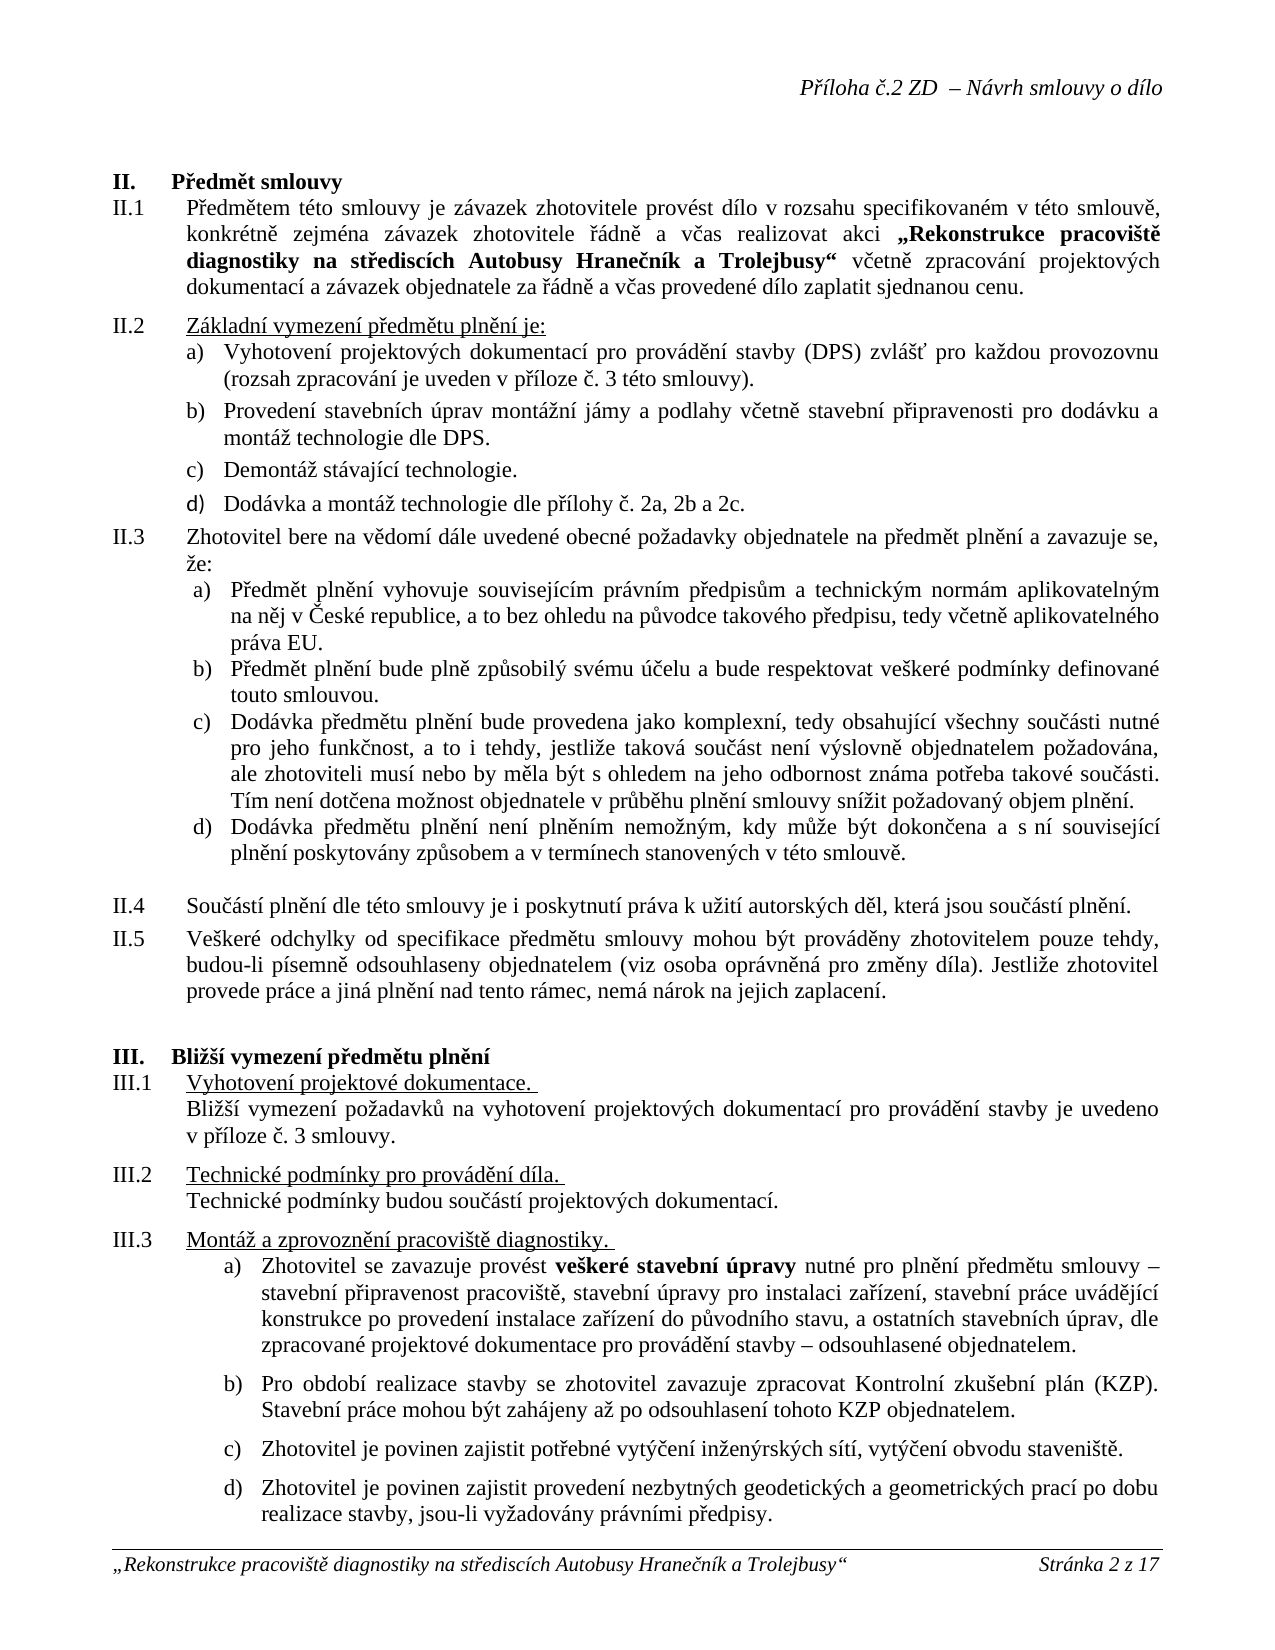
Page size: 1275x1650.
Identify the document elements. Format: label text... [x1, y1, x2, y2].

list Dodávka předmětu plnění není plněním nemožným, kdy může být dokončena a s ní související plnění poskytovány způsobem a v termínech stanovených v této smlouvě. [193, 813, 1161, 866]
list Základní vymezení předmětu plnění je: [112, 312, 1161, 338]
list Předmět plnění vyhovuje souvisejícím právním předpisům a technickým normám aplikovatelným na něj v České republice, a to bez ohledu na původce takového předpisu, tedy včetně aplikovatelného práva EU. [193, 576, 1161, 655]
list Zhotovitel je povinen zajistit potřebné vytýčení inženýrských sítí, vytýčení obvodu staveniště. [223, 1435, 1160, 1462]
list Předmětem této smlouvy je závazek zhotovitele provést dílo v rozsahu specifikovaném v této smlouvě, konkrétně zejména závazek zhotovitele řádně a včas realizovat akci „Rekonstrukce pracoviště diagnostiky na střediscích Autobusy Hranečník a Trolejbusy“ včetně zpracování projektových dokumentací a závazek objednatele za řádně a včas provedené dílo zaplatit sjednanou cenu. [112, 194, 1160, 299]
list Pro období realizace stavby se zhotovitel zavazuje zpracovat Kontrolní zkušební plán (KZP). Stavební práce mohou být zahájeny až po odsouhlasení tohoto KZP objednatelem. [223, 1370, 1160, 1423]
list Vyhotovení projektové dokumentace. [112, 1069, 1161, 1095]
list Vyhotovení projektových dokumentací pro provádění stavby (DPS) zvlášť pro každou provozovnu (rozsah zpracování je uveden v příloze č. 3 této smlouvy). [186, 338, 1160, 391]
list Předmět smlouvy [112, 168, 1161, 194]
list Montáž a zprovoznění pracoviště diagnostiky. [112, 1226, 1161, 1252]
list Součástí plnění dle této smlouvy je i poskytnutí práva k užití autorských děl, která jsou součástí plnění. [112, 892, 1160, 918]
list Zhotovitel je povinen zajistit provedení nezbytných geodetických a geometrických prací po dobu realizace stavby, jsou-li vyžadovány právními předpisy. [223, 1474, 1160, 1527]
list Technické podmínky pro provádění díla. [112, 1161, 1160, 1187]
list Demontáž stávající technologie. [186, 456, 1160, 483]
list Provedení stavebních úprav montážní jámy a podlahy včetně stavební připravenosti pro dodávku a montáž technologie dle DPS. [186, 397, 1160, 450]
list Dodávka a montáž technologie dle přílohy č. 2a, 2b a 2c. [186, 489, 1160, 517]
list Předmět plnění bude plně způsobilý svému účelu a bude respektovat veškeré podmínky definované touto smlouvou. [193, 655, 1161, 708]
list Bližší vymezení požadavků na vyhotovení projektových dokumentací pro provádění stavby je uvedeno v příloze č. 3 smlouvy. [186, 1095, 1160, 1148]
list Technické podmínky budou součástí projektových dokumentací. [186, 1187, 1160, 1213]
list Veškeré odchylky od specifikace předmětu smlouvy mohou být prováděny zhotovitelem pouze tehdy, budou-li písemně odsouhlaseny objednatelem (viz osoba oprávněná pro změny díla). Jestliže zhotovitel provede práce a jiná plnění nad tento rámec, nemá nárok na jejich zaplacení. [112, 925, 1161, 1004]
list Zhotovitel bere na vědomí dále uvedené obecné požadavky objednatele na předmět plnění a zavazuje se, že: [112, 523, 1161, 576]
list Bližší vymezení předmětu plnění [112, 1043, 1161, 1069]
list Dodávka předmětu plnění bude provedena jako komplexní, tedy obsahující všechny součásti nutné pro jeho funkčnost, a to i tehdy, jestliže taková součást není výslovně objednatelem požadována, ale zhotoviteli musí nebo by měla být s ohledem na jeho odbornost známa potřeba takové součásti. Tím není dotčena možnost objednatele v průběhu plnění smlouvy snížit požadovaný objem plnění. [193, 708, 1161, 813]
list Zhotovitel se zavazuje provést veškeré stavební úpravy nutné pro plnění předmětu smlouvy – stavební připravenost pracoviště, stavební úpravy pro instalaci zařízení, stavební práce uvádějící konstrukce po provedení instalace zařízení do původního stavu, a ostatních stavebních úprav, dle zpracované projektové dokumentace pro provádění stavby – odsouhlasené objednatelem. [223, 1252, 1160, 1358]
